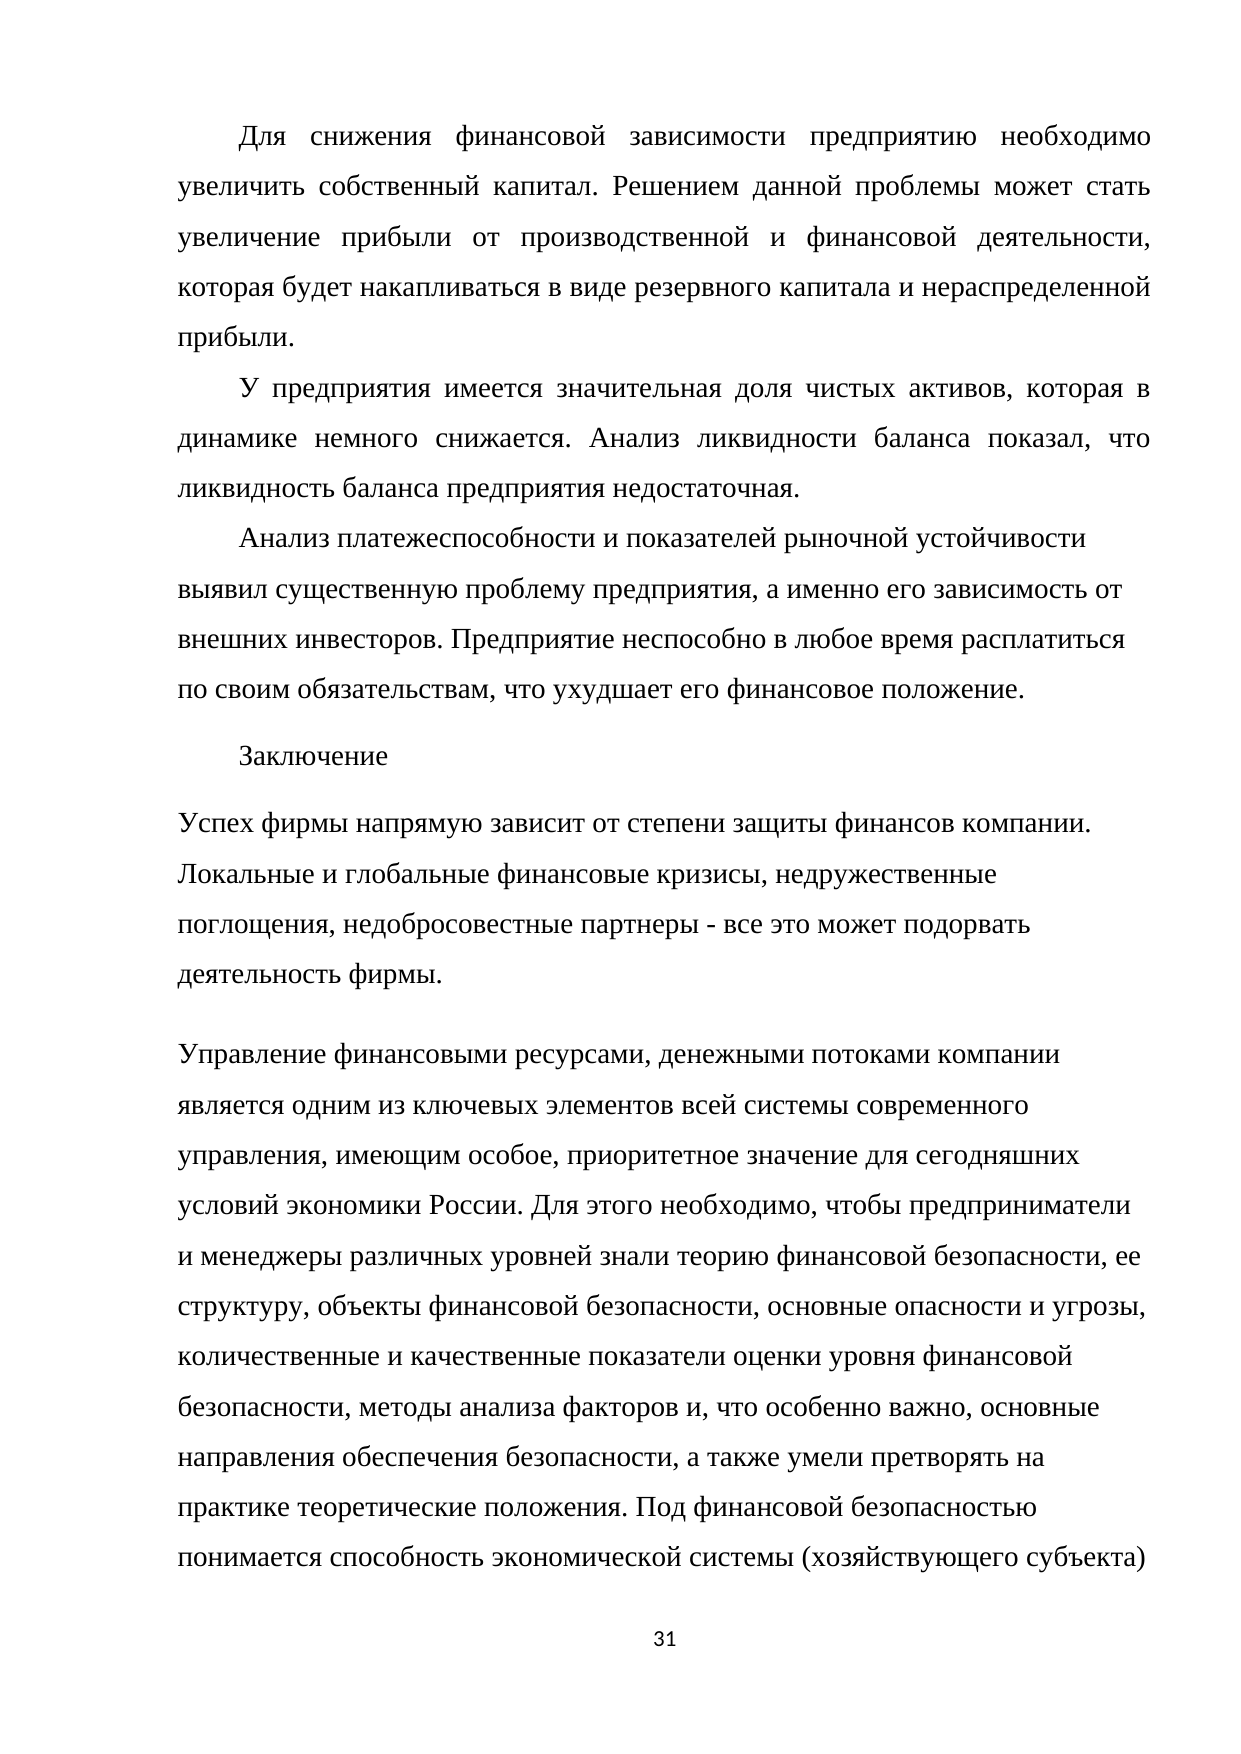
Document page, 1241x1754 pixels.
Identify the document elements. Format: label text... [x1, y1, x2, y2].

text Для снижения финансовой зависимости предприятию необходимо увеличить собственный капитал. Решением данной проблемы может стать увеличение прибыли от производственной и финансовой деятельности, которая будет накапливаться в виде резервного капитала и нераспределенной прибыли. [177, 470, 1152, 705]
text У предприятия имеется значительная доля чистых активов, которая в динамике немного снижается. Анализ ликвидности баланса показал, что ликвидность баланса предприятия недостаточная. [177, 722, 1152, 856]
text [177, 118, 1152, 202]
text Заключение [177, 1091, 1152, 1124]
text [177, 1389, 1152, 1623]
text Большую часть своей деятельности предприятие финансирует за счет заемных источников (78 % на конец отчетного периода). На долю собственного капитала приходится 22% финансовых ресурсов на конец отчетного периода. Это говорит о финансовой зависимости данного предприятия. [177, 219, 1152, 453]
text Анализ платежеспособности и показателей рыночной устойчивости выявил существенную проблему предприятия, а именно его зависимость от внешних инвесторов. Предприятие неспособно в любое время расплатиться по своим обязательствам, что ухудшает его финансовое положение. [177, 873, 1152, 1057]
text Успех фирмы напрямую зависит от степени защиты финансов компании. Локальные и глобальные финансовые кризисы, недружественные поглощения, недобросовестные партнеры - все это может подорвать деятельность фирмы. [177, 1158, 1152, 1342]
